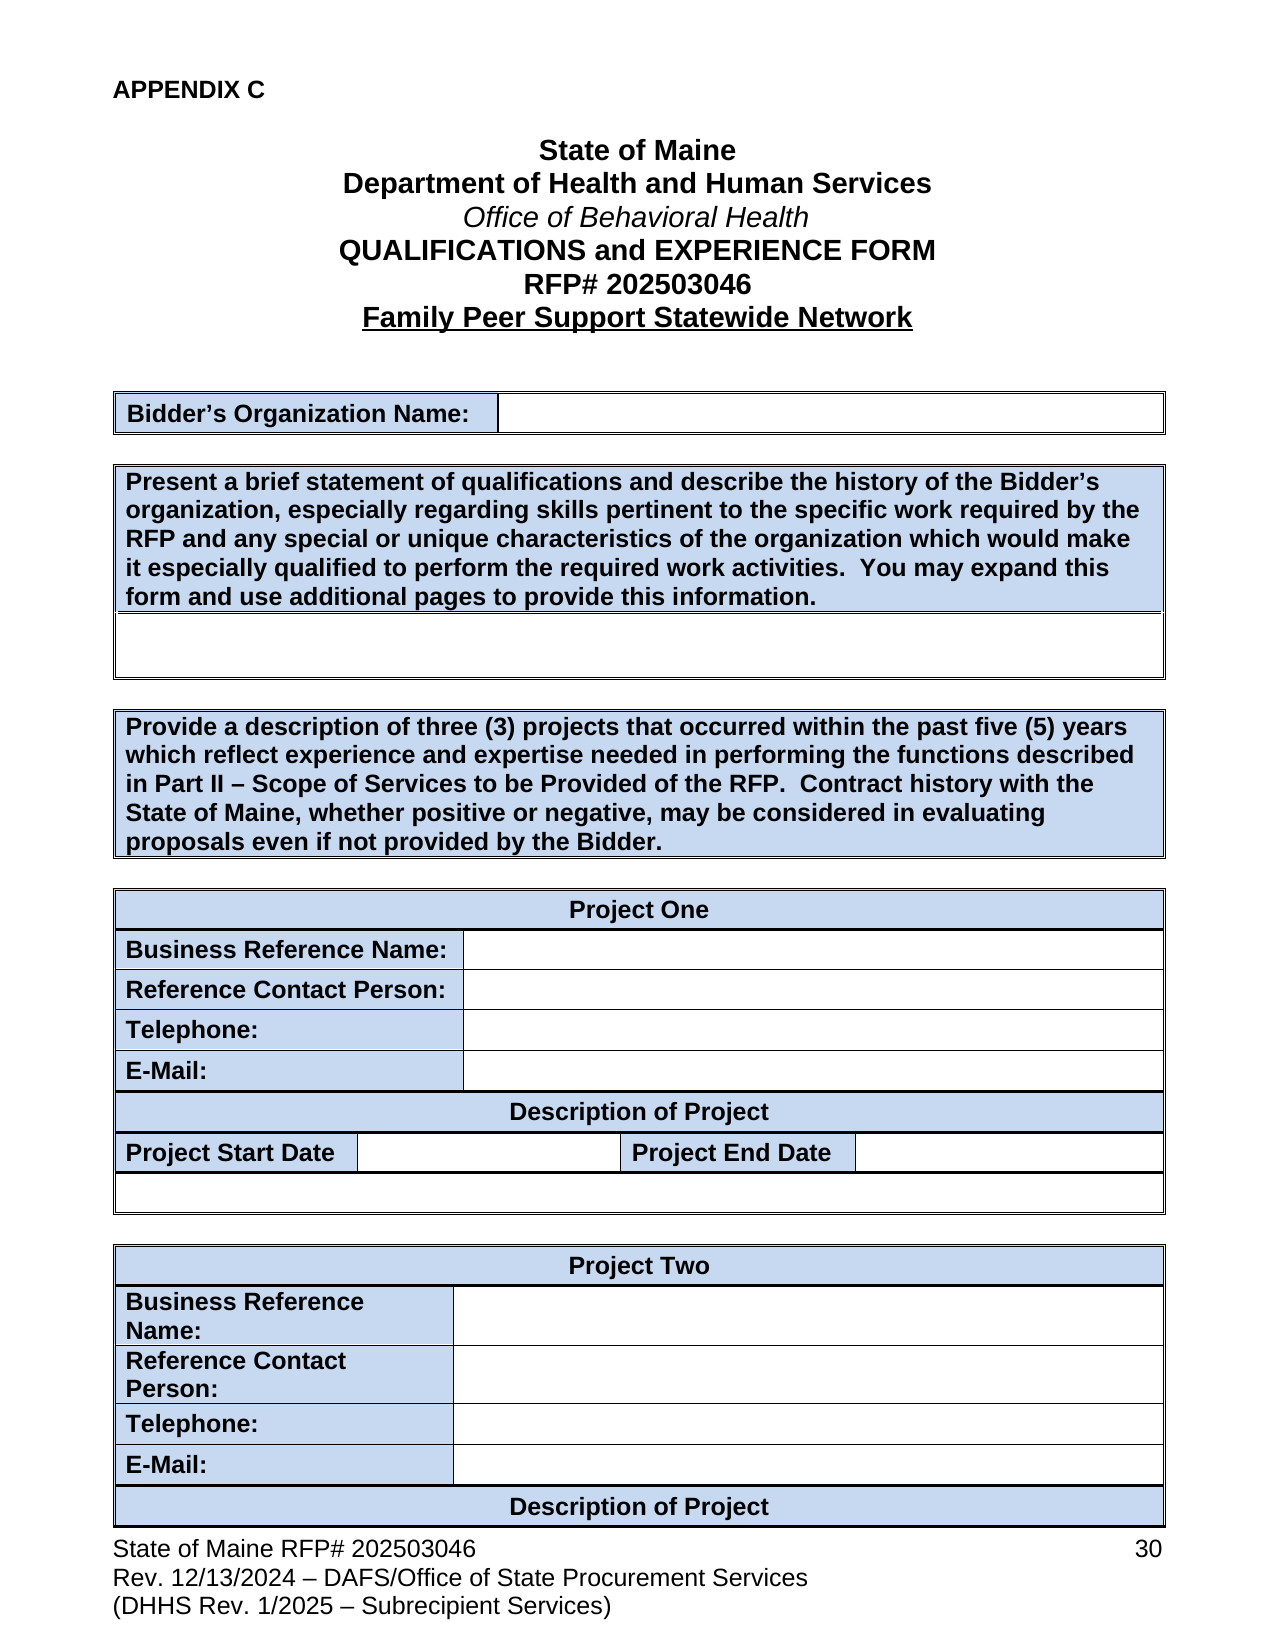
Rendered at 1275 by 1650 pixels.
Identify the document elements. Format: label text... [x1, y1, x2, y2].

table_cell Telephone: [116, 1404, 453, 1444]
text State of Maine [112, 132, 1162, 166]
table_cell [464, 1051, 1163, 1090]
table_cell [464, 1010, 1163, 1049]
table_header Present a brief statement of qualifications and describe the history of the Bidder’s organization, especially regarding skills pertinent to the specific work required by the RFP and any special or unique characteristics of the organization which would make it especially qualified to perform the required work activities. You may expand this form and use additional pages to provide this information. [116, 467, 1163, 611]
table_header Project One [116, 891, 1163, 928]
text Department of Health and Human Services [112, 166, 1162, 199]
table_cell [454, 1287, 1163, 1344]
table_cell E-Mail: [116, 1051, 463, 1090]
table_cell [116, 1174, 1163, 1212]
table_cell [454, 1445, 1163, 1484]
table_cell [116, 611, 1163, 677]
table_cell [454, 1404, 1163, 1444]
table_header Project Two [116, 1247, 1163, 1284]
table_cell Reference Contact Person: [116, 1346, 453, 1403]
table_cell [454, 1346, 1163, 1403]
subtitle QUALIFICATIONS and EXPERIENCE FORM [112, 233, 1162, 267]
table_cell Project Start Date [116, 1134, 357, 1171]
table_cell [464, 931, 1163, 968]
text Family Peer Support Statewide Network [112, 300, 1162, 334]
text APPENDIX C [112, 75, 1162, 104]
table_cell Description of Project [116, 1093, 1163, 1131]
table_header Provide a description of three (3) projects that occurred within the past five (5) years which reflect experience and expertise needed in performing the functions described in Part II – Scope of Services to be Provided of the RFP. Contract history with the State of Maine, whether positive or negative, may be considered in evaluating proposals even if not provided by the Bidder. [116, 712, 1163, 856]
table_cell Reference Contact Person: [116, 970, 463, 1009]
table_header Bidder’s Organization Name: [116, 394, 497, 432]
table_cell [464, 970, 1163, 1009]
text Office of Behavioral Health [112, 199, 1162, 233]
table_cell Project End Date [621, 1134, 855, 1171]
table_cell Business Reference Name: [116, 1287, 453, 1344]
table_cell [856, 1134, 1163, 1171]
table_cell Business Reference Name: [116, 931, 463, 968]
table_header [499, 394, 1163, 432]
table_cell Telephone: [116, 1010, 463, 1049]
text RFP# 202503046 [112, 267, 1162, 300]
table_cell Description of Project [116, 1487, 1163, 1525]
table_cell E-Mail: [116, 1445, 453, 1484]
table_cell [358, 1134, 620, 1171]
